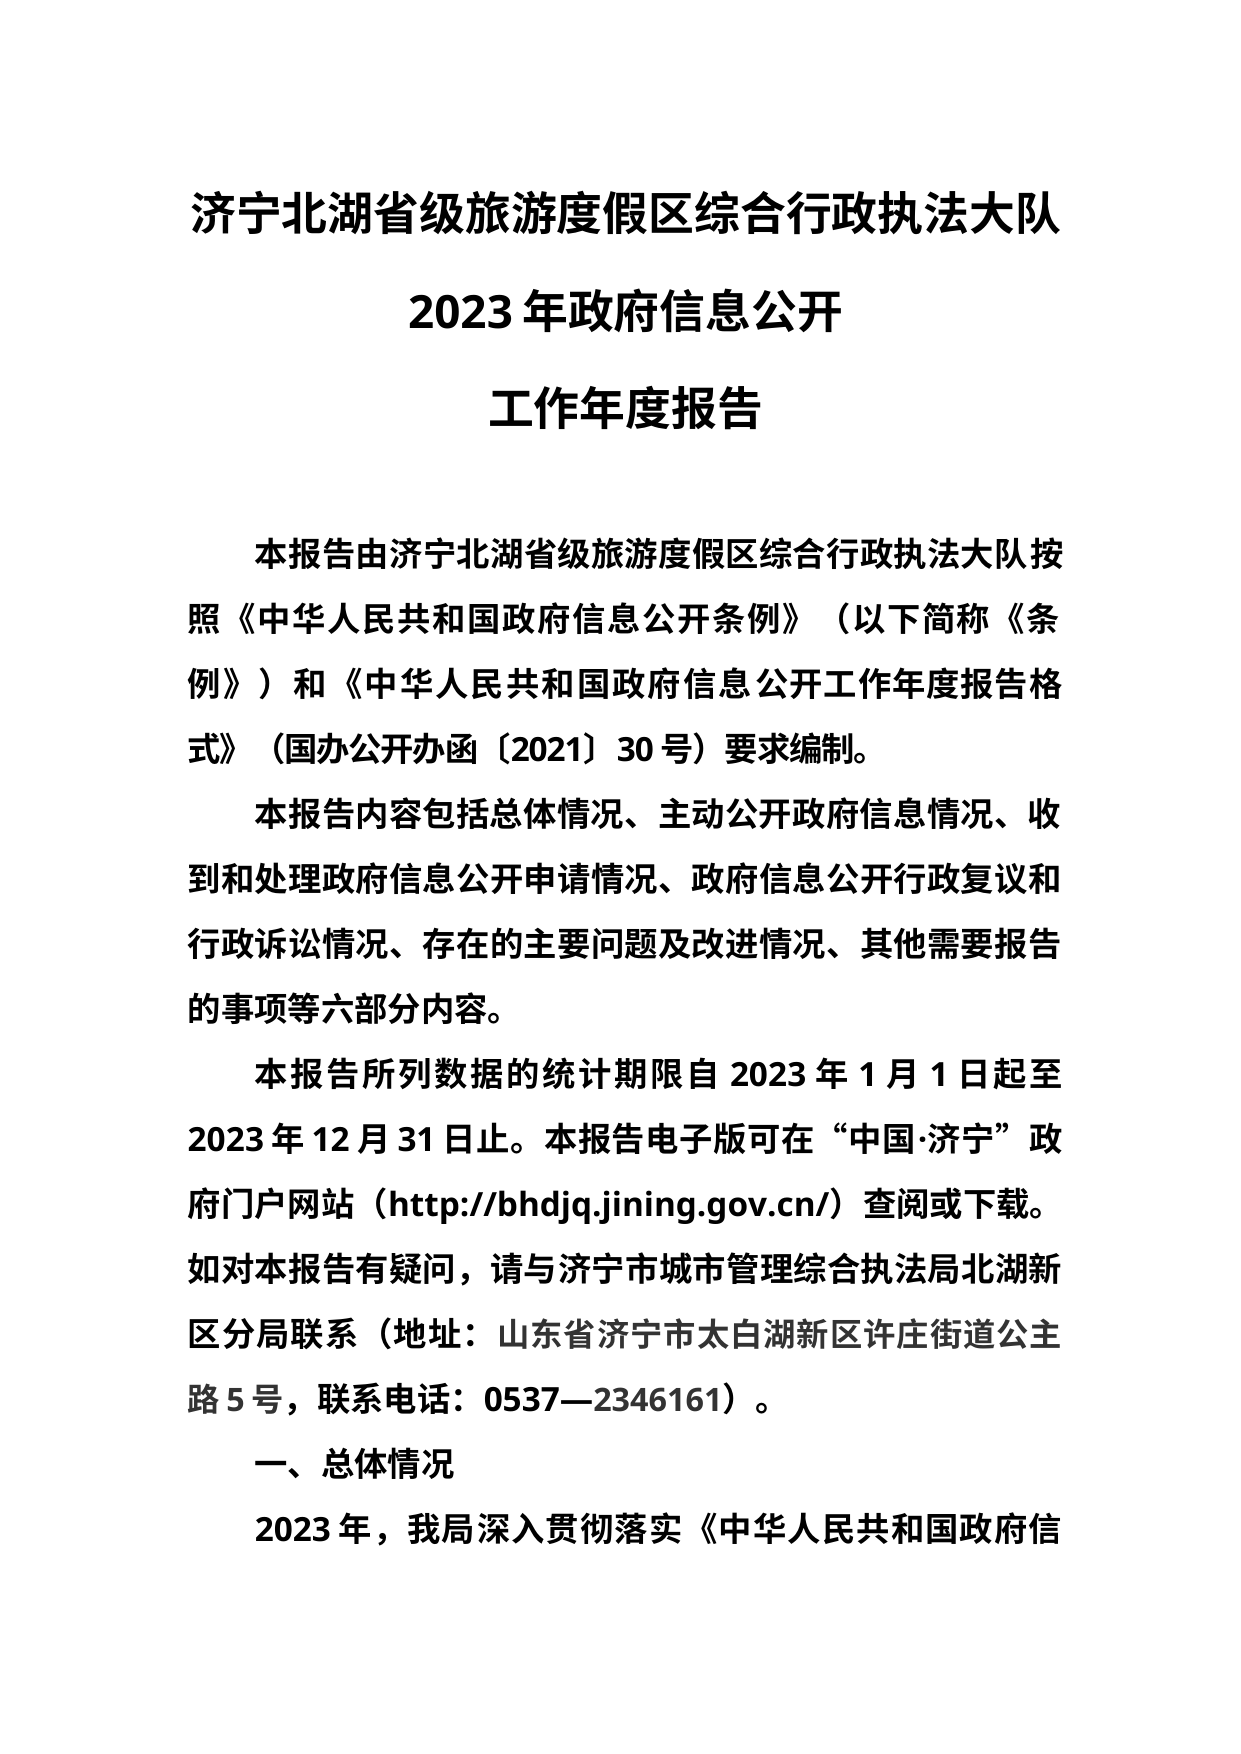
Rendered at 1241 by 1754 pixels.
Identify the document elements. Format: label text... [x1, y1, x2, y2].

text 本报告内容包括总体情况、主动公开政府信息情况、收到和处理政府信息公开申请情况、政府信息公开行政复议和行政诉讼情况、存在的主要问题及改进情况、其他需要报告的事项等六部分内容。 [187, 779, 1063, 1039]
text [187, 1494, 1063, 1559]
text 本报告所列数据的统计期限自2023年1月1日起至2023年12月31日止。本报告电子版可在“中国·济宁”政府门户网站（http://bhdjq.jining.gov.cn/）查阅或下载。如对本报告有疑问，请与济宁市城市管理综合执法局北湖新区分局联系（地址：山东省济宁市太白湖新区许庄街道公主路5号，联系电话：0537—2346161）。 [187, 1039, 1063, 1429]
text 本报告由济宁北湖省级旅游度假区综合行政执法大队按照《中华人民共和国政府信息公开条例》（以下简称《条例》）和《中华人民共和国政府信息公开工作年度报告格式》（国办公开办函〔2021〕30号）要求编制。 [187, 519, 1063, 779]
text 一、总体情况 [187, 1429, 1063, 1494]
text 济宁北湖省级旅游度假区综合行政执法大队2023年政府信息公开 [187, 162, 1063, 357]
text 工作年度报告 [187, 357, 1063, 454]
